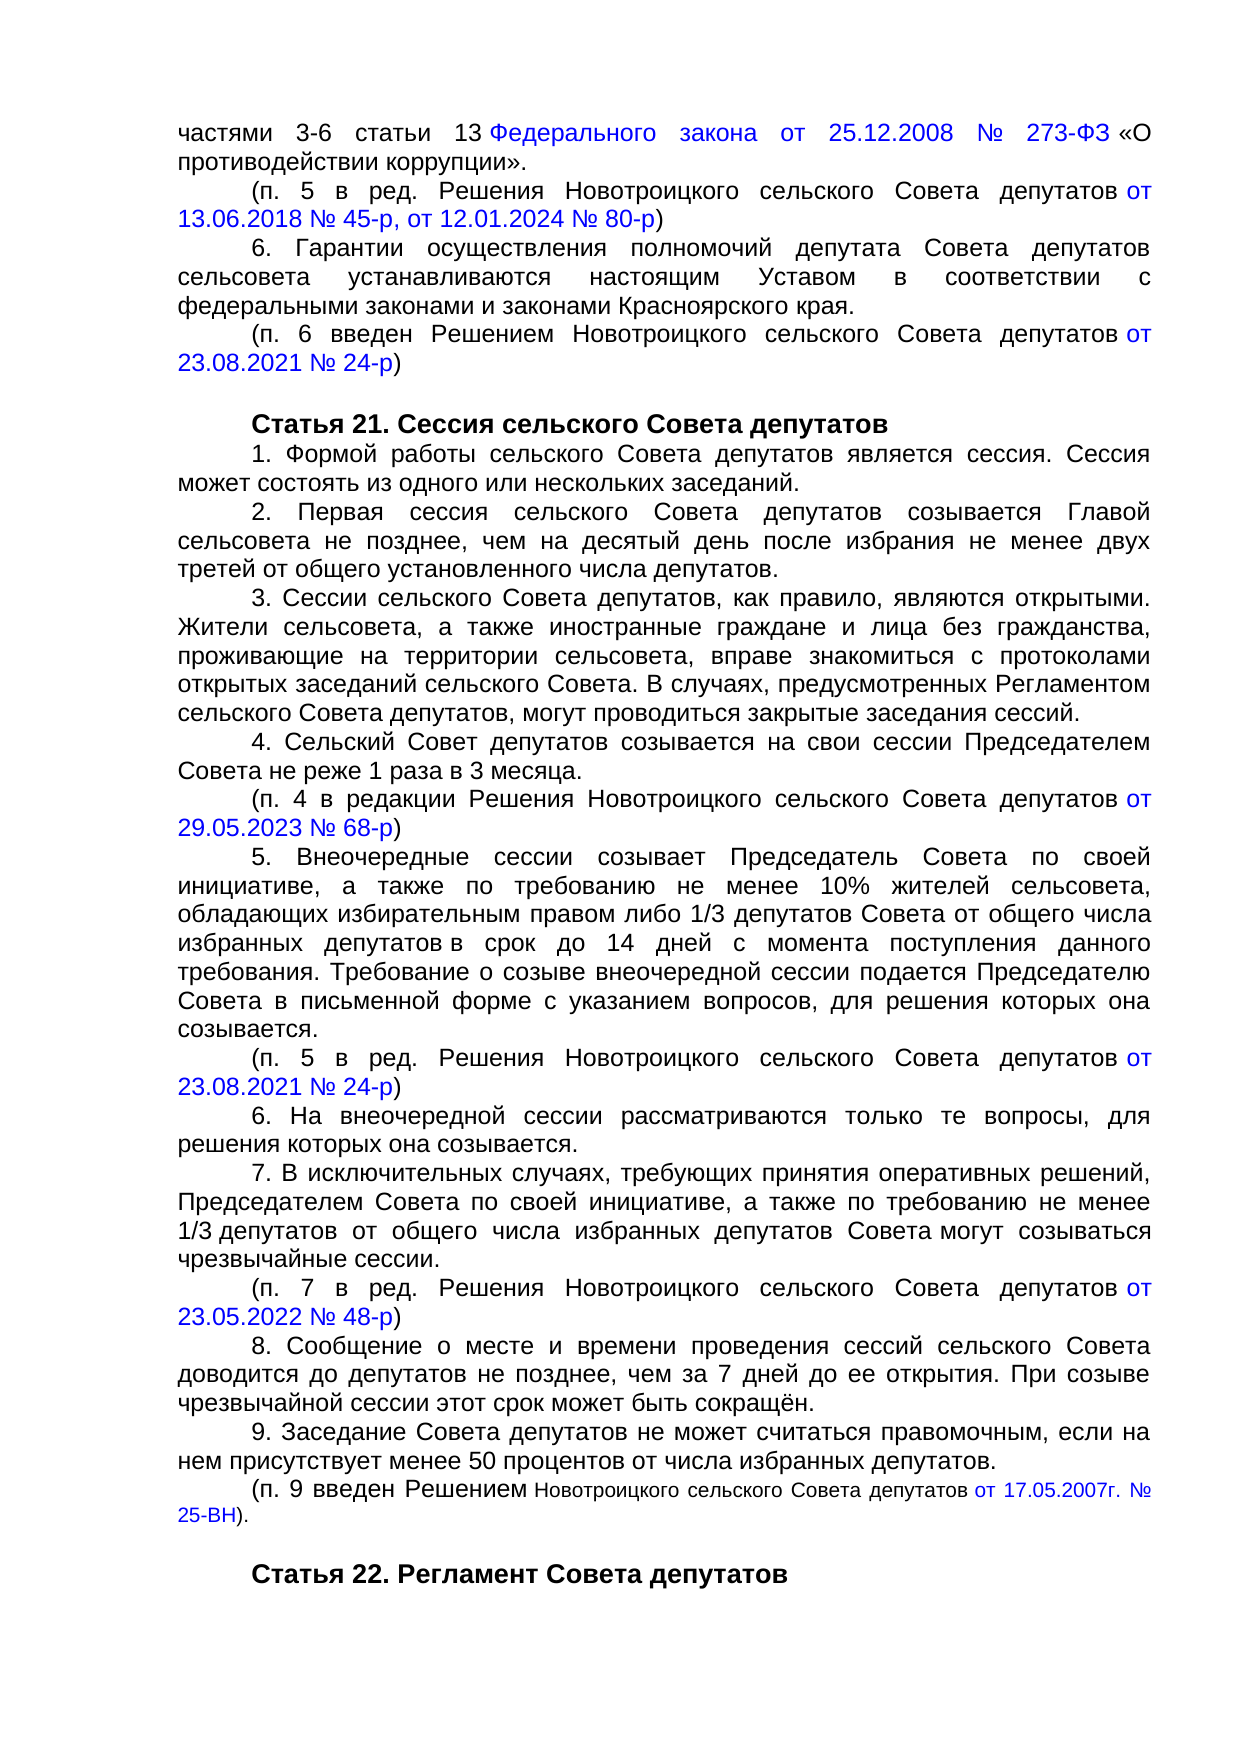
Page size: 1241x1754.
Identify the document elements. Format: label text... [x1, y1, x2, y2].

text (п. 9 введен Решением Новотроицкого сельского Совета депутатов от 17.05.2007г. № 25-ВН). [177, 1474, 1152, 1527]
text Статья 22. Регламент Совета депутатов [177, 1558, 1152, 1589]
text 6. Гарантии осуществления полномочий депутата Совета депутатов сельсовета устанавливаются настоящим Уставом в соответствии с федеральными законами и законами Красноярского края. [177, 233, 1152, 319]
text (п. 5 в ред. Решения Новотроицкого сельского Совета депутатов от 23.08.2021 № 24-р) [177, 1043, 1152, 1101]
text Статья 21. Сессия сельского Совета депутатов [177, 408, 1152, 439]
text (п. 7 в ред. Решения Новотроицкого сельского Совета депутатов от 23.05.2022 № 48-р) [177, 1273, 1152, 1331]
text 6. На внеочередной сессии рассматриваются только те вопросы, для решения которых она созывается. [177, 1101, 1152, 1158]
text 3. Сессии сельского Совета депутатов, как правило, являются открытыми. Жители сельсовета, а также иностранные граждане и лица без гражданства, проживающие на территории сельсовета, вправе знакомиться с протоколами открытых заседаний сельского Совета. В случаях, предусмотренных Регламентом сельского Совета депутатов, могут проводиться закрытые заседания сессий. [177, 583, 1152, 727]
text 5. Внеочередные сессии созывает Председатель Совета по своей инициативе, а также по требованию не менее 10% жителей сельсовета, обладающих избирательным правом либо 1/3 депутатов Совета от общего числа избранных депутатов в срок до 14 дней с момента поступления данного требования. Требование о созыве внеочередной сессии подается Председателю Совета в письменной форме с указанием вопросов, для решения которых она созывается. [177, 842, 1152, 1043]
text 4. Сельский Совет депутатов созывается на свои сессии Председателем Совета не реже 1 раза в 3 месяца. [177, 727, 1152, 784]
text 2. Первая сессия сельского Совета депутатов созывается Главой сельсовета не позднее, чем на десятый день после избрания не менее двух третей от общего установленного числа депутатов. [177, 497, 1152, 583]
text (п. 4 в редакции Решения Новотроицкого сельского Совета депутатов от 29.05.2023 № 68-р) [177, 784, 1152, 842]
text 9. Заседание Совета депутатов не может считаться правомочным, если на нем присутствует менее 50 процентов от числа избранных депутатов. [177, 1417, 1152, 1474]
text 8. Сообщение о месте и времени проведения сессий сельского Совета доводится до депутатов не позднее, чем за 7 дней до ее открытия. При созыве чрезвычайной сессии этот срок может быть сокращён. [177, 1331, 1152, 1417]
text 1. Формой работы сельского Совета депутатов является сессия. Сессия может состоять из одного или нескольких заседаний. [177, 439, 1152, 497]
text (п. 6 введен Решением Новотроицкого сельского Совета депутатов от 23.08.2021 № 24-р) [177, 319, 1152, 377]
text (п. 5 в ред. Решения Новотроицкого сельского Совета депутатов от 13.06.2018 № 45-р, от 12.01.2024 № 80-р) [177, 176, 1152, 233]
text 7. В исключительных случаях, требующих принятия оперативных решений, Председателем Совета по своей инициативе, а также по требованию не менее 1/3 депутатов от общего числа избранных депутатов Совета могут созываться чрезвычайные сессии. [177, 1158, 1152, 1273]
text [177, 118, 1152, 176]
